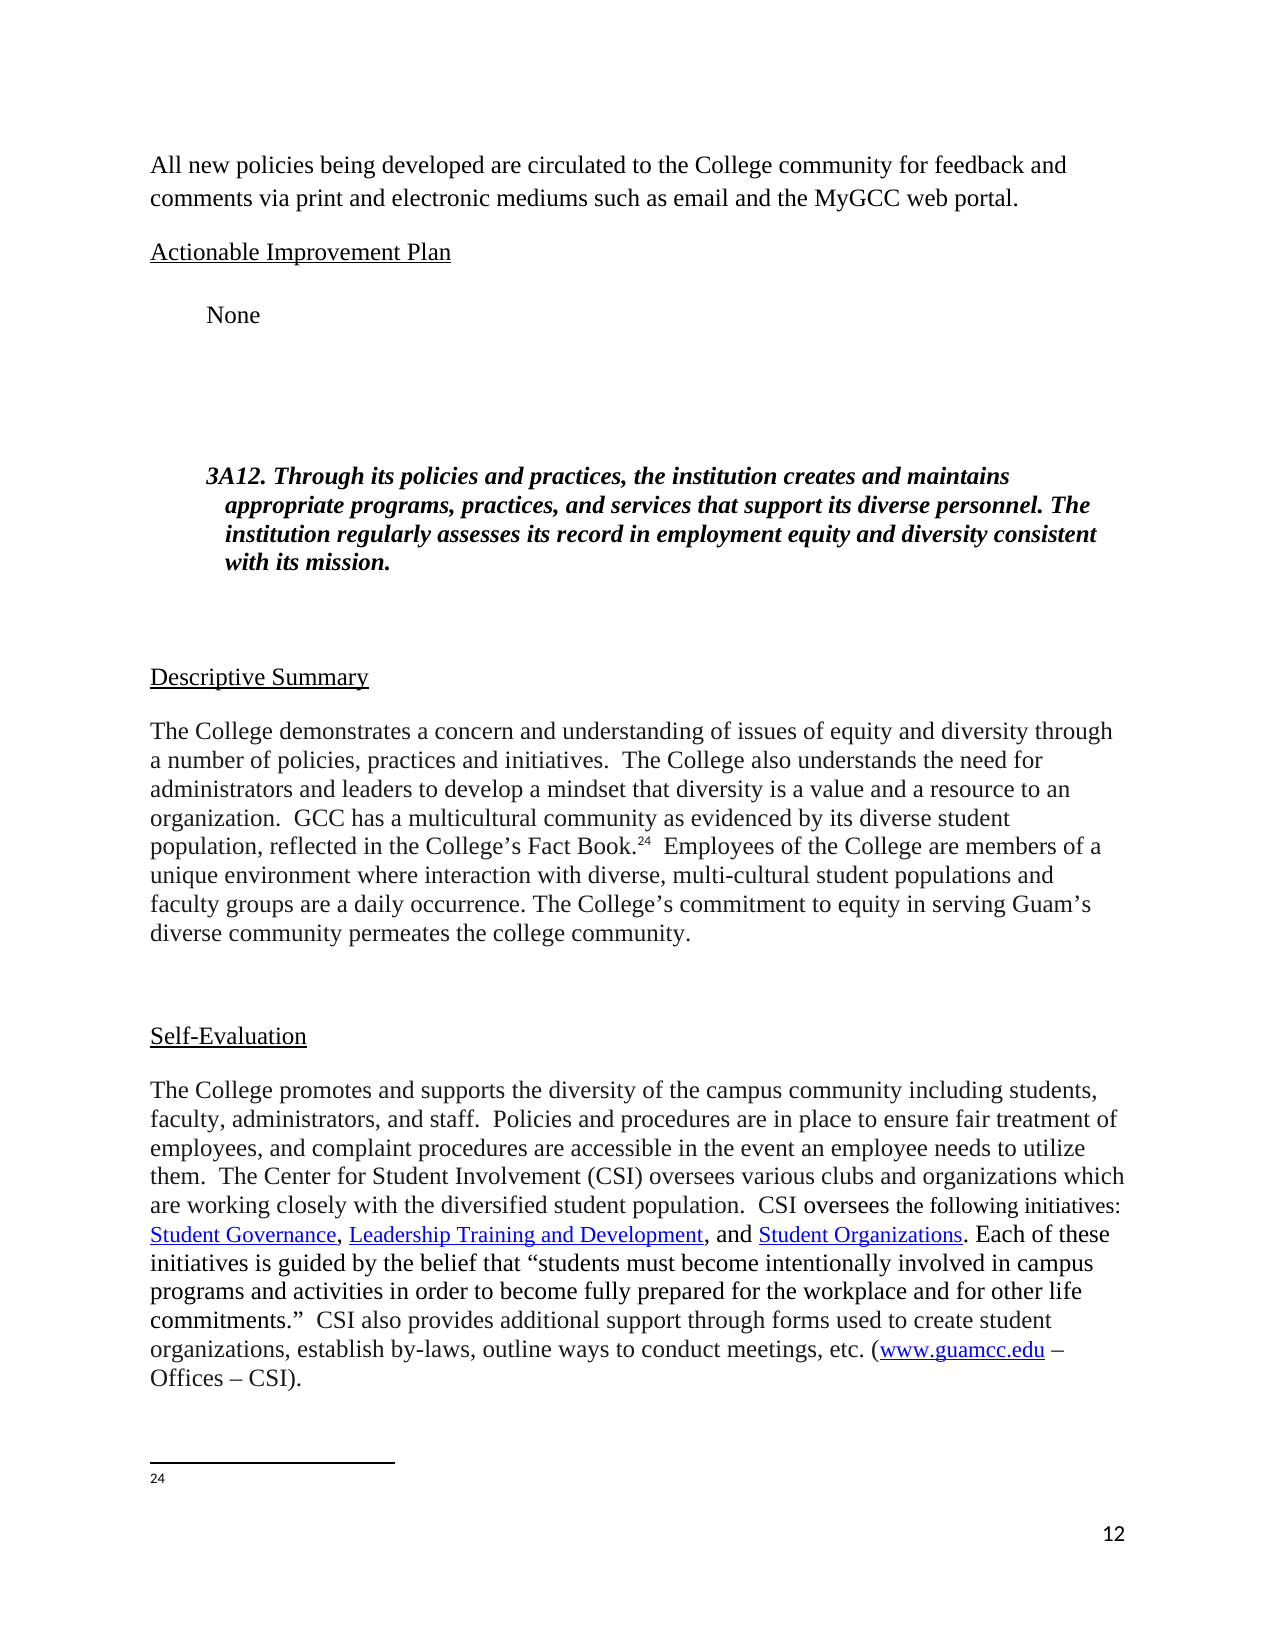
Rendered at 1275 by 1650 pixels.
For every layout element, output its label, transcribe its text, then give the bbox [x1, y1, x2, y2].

text Self-Evaluation [150, 1021, 1125, 1050]
text Actionable Improvement Plan [150, 237, 1125, 266]
text Descriptive Summary [150, 662, 1125, 691]
text 3A12. Through its policies and practices, the institution creates and maintains appropriate programs, practices, and services that support its diverse personnel. The institution regularly assesses its record in employment equity and diversity consistent with its mission. [206, 461, 1125, 576]
text None [206, 300, 1125, 328]
text All new policies being developed are circulated to the College community for feedback and comments via print and electronic mediums such as email and the MyGCC web portal. [150, 150, 1125, 212]
text The College demonstrates a concern and understanding of issues of equity and diversity through a number of policies, practices and initiatives. The College also understands the need for administrators and leaders to develop a mindset that diversity is a value and a resource to an organization. GCC has a multicultural community as evidenced by its diverse student population, reflected in the College’s Fact Book. Employees of the College are members of a unique environment where interaction with diverse, multi-cultural student populations and faculty groups are a daily occurrence. The College’s commitment to equity in serving Guam’s diverse community permeates the college community. [150, 716, 1125, 947]
text The College promotes and supports the diversity of the campus community including students, faculty, administrators, and staff. Policies and procedures are in place to ensure fair treatment of employees, and complaint procedures are accessible in the event an employee needs to utilize them. The Center for Student Involvement (CSI) oversees various clubs and organizations which are working closely with the diversified student population. CSI oversees the following initiatives: Student Governance, Leadership Training and Development, and Student Organizations. Each of these initiatives is guided by the belief that “students must become intentionally involved in campus programs and activities in order to become fully prepared for the workplace and for other life commitments.” CSI also provides additional support through forms used to create student organizations, establish by-laws, outline ways to conduct meetings, etc. (www.guamcc.edu – Offices – CSI). [150, 1075, 1125, 1391]
